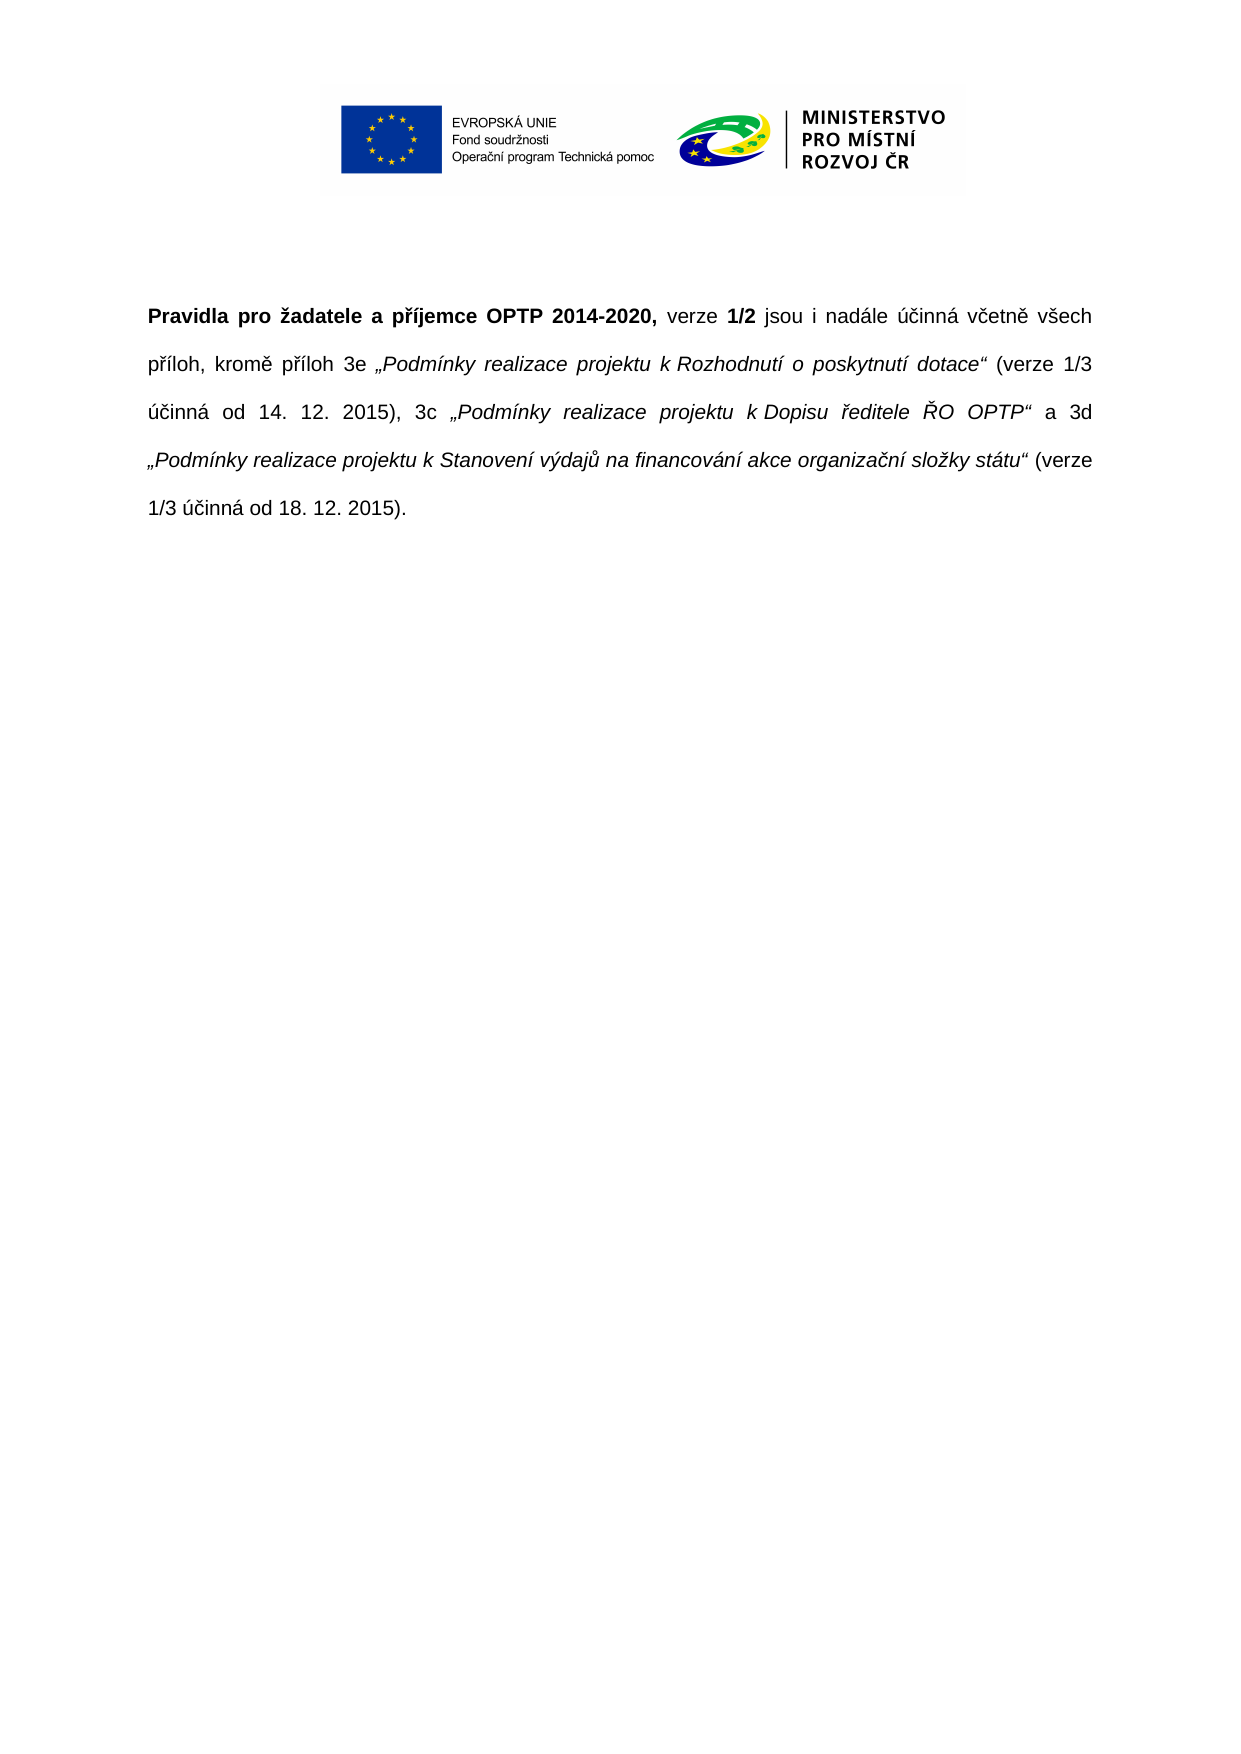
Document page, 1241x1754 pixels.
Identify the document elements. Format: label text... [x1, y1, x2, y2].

picture [319, 84, 967, 196]
text Pravidla pro žadatele a příjemce OPTP 2014-2020, verze 1/2 jsou i nadále účinná včetně všech příloh, kromě příloh 3e „Podmínky realizace projektu k Rozhodnutí o poskytnutí dotace“ (verze 1/3 účinná od 14. 12. 2015), 3c „Podmínky realizace projektu k Dopisu ředitele ŘO OPTP“ a 3d „Podmínky realizace projektu k Stanovení výdajů na financování akce organizační složky státu“ (verze 1/3 účinná od 18. 12. 2015). [148, 304, 1093, 519]
